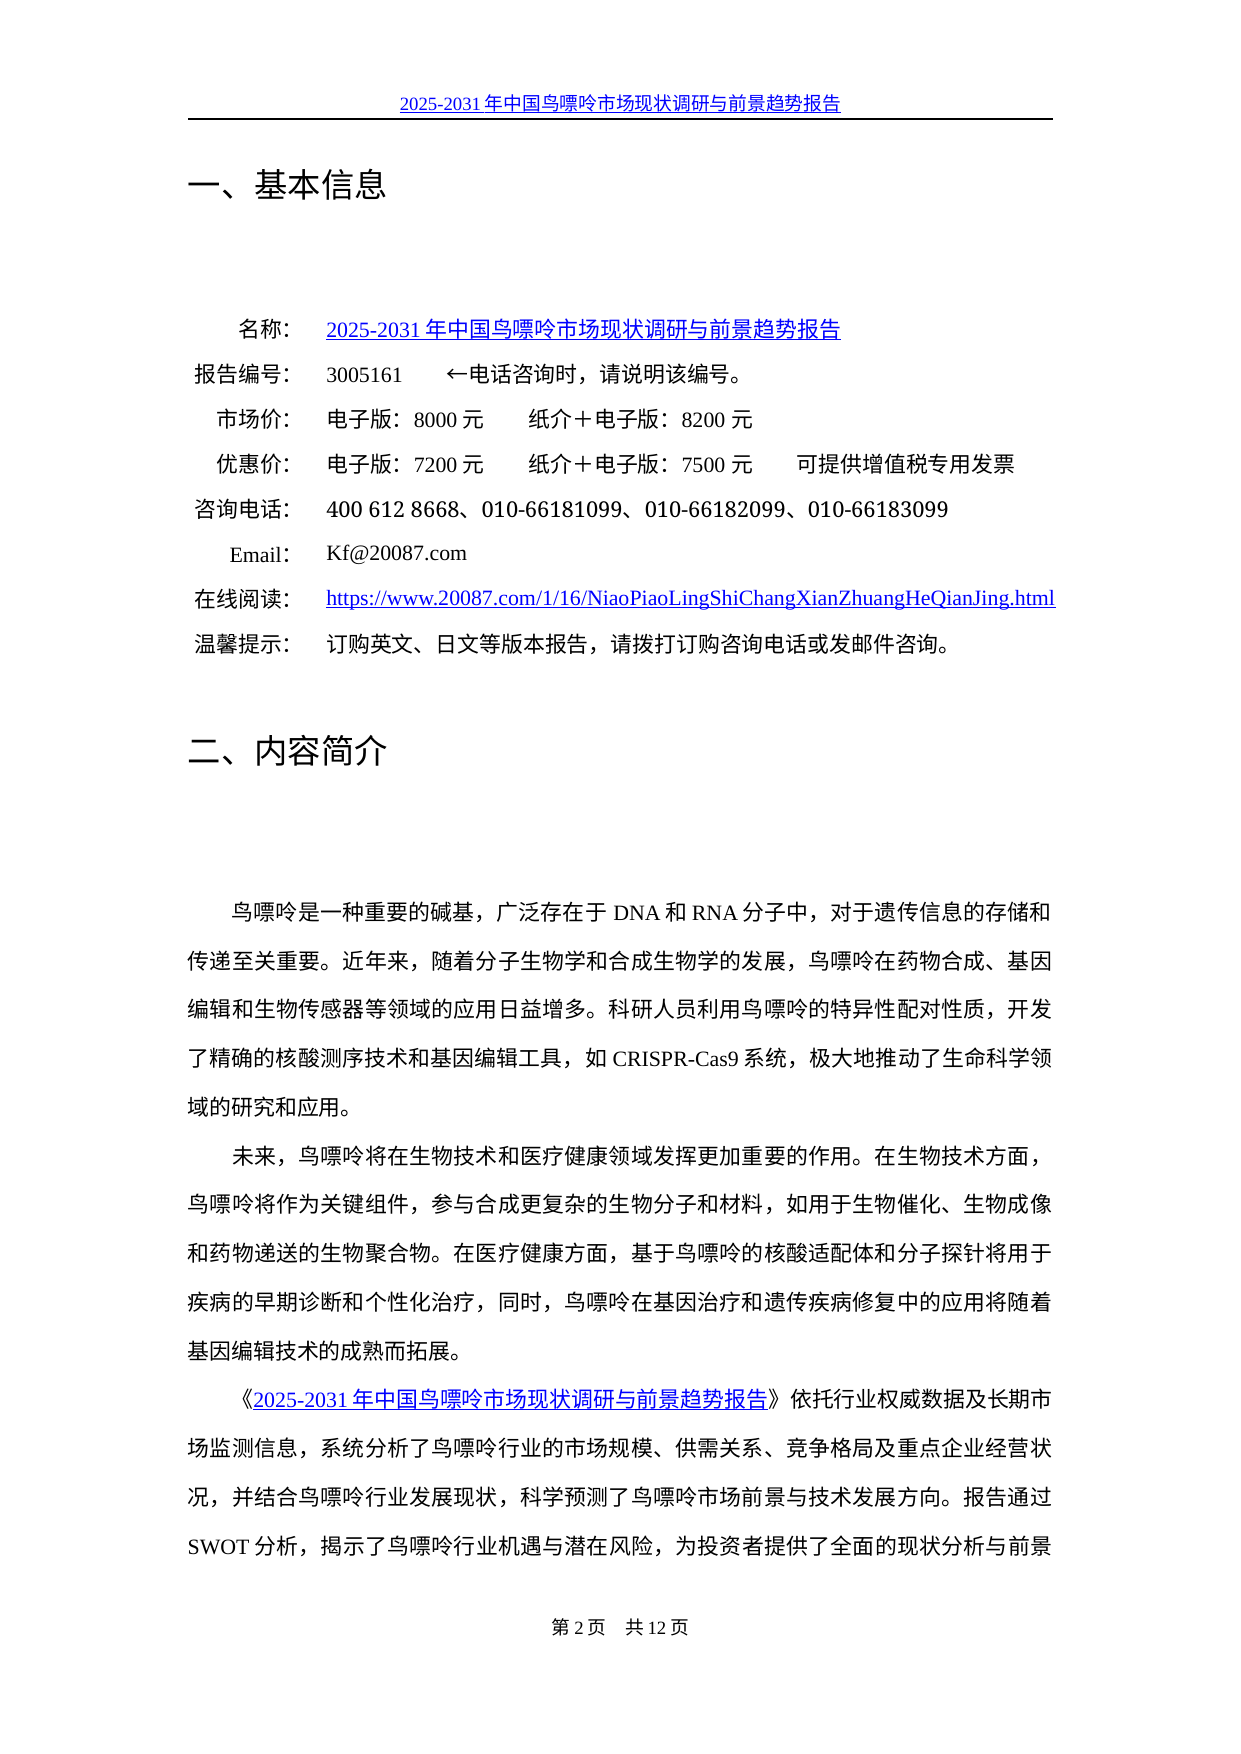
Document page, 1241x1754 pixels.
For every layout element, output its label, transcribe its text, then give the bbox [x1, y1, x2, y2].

table_cell 温馨提示： [167, 627, 315, 672]
table_cell [315, 582, 1073, 627]
table_cell 400 612 8668、010-66181099、010-66182099、010-66183099 [315, 492, 1073, 537]
table_cell 优惠价： [167, 447, 315, 492]
table_cell 3005161 ←电话咨询时，请说明该编号。 [315, 357, 1073, 402]
table_cell 咨询电话： [167, 492, 315, 537]
table_header 名称： [167, 312, 315, 357]
table_cell Email： [167, 537, 315, 582]
title 二、内容简介 [187, 717, 1053, 782]
table_cell Kf@20087.com [315, 537, 1073, 582]
table_cell 市场价： [167, 402, 315, 447]
table_cell 在线阅读： [167, 582, 315, 627]
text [187, 894, 1053, 1561]
title 一、基本信息 [187, 150, 1053, 215]
table_cell 电子版：8000 元 纸介＋电子版：8200 元 [315, 402, 1073, 447]
table_cell 电子版：7200 元 纸介＋电子版：7500 元 可提供增值税专用发票 [315, 447, 1073, 492]
table_cell 报告编号： [167, 357, 315, 402]
table_header 2025-2031年中国鸟嘌呤市场现状调研与前景趋势报告 [315, 312, 1073, 357]
table_cell 订购英文、日文等版本报告，请拨打订购咨询电话或发邮件咨询。 [315, 627, 1073, 672]
